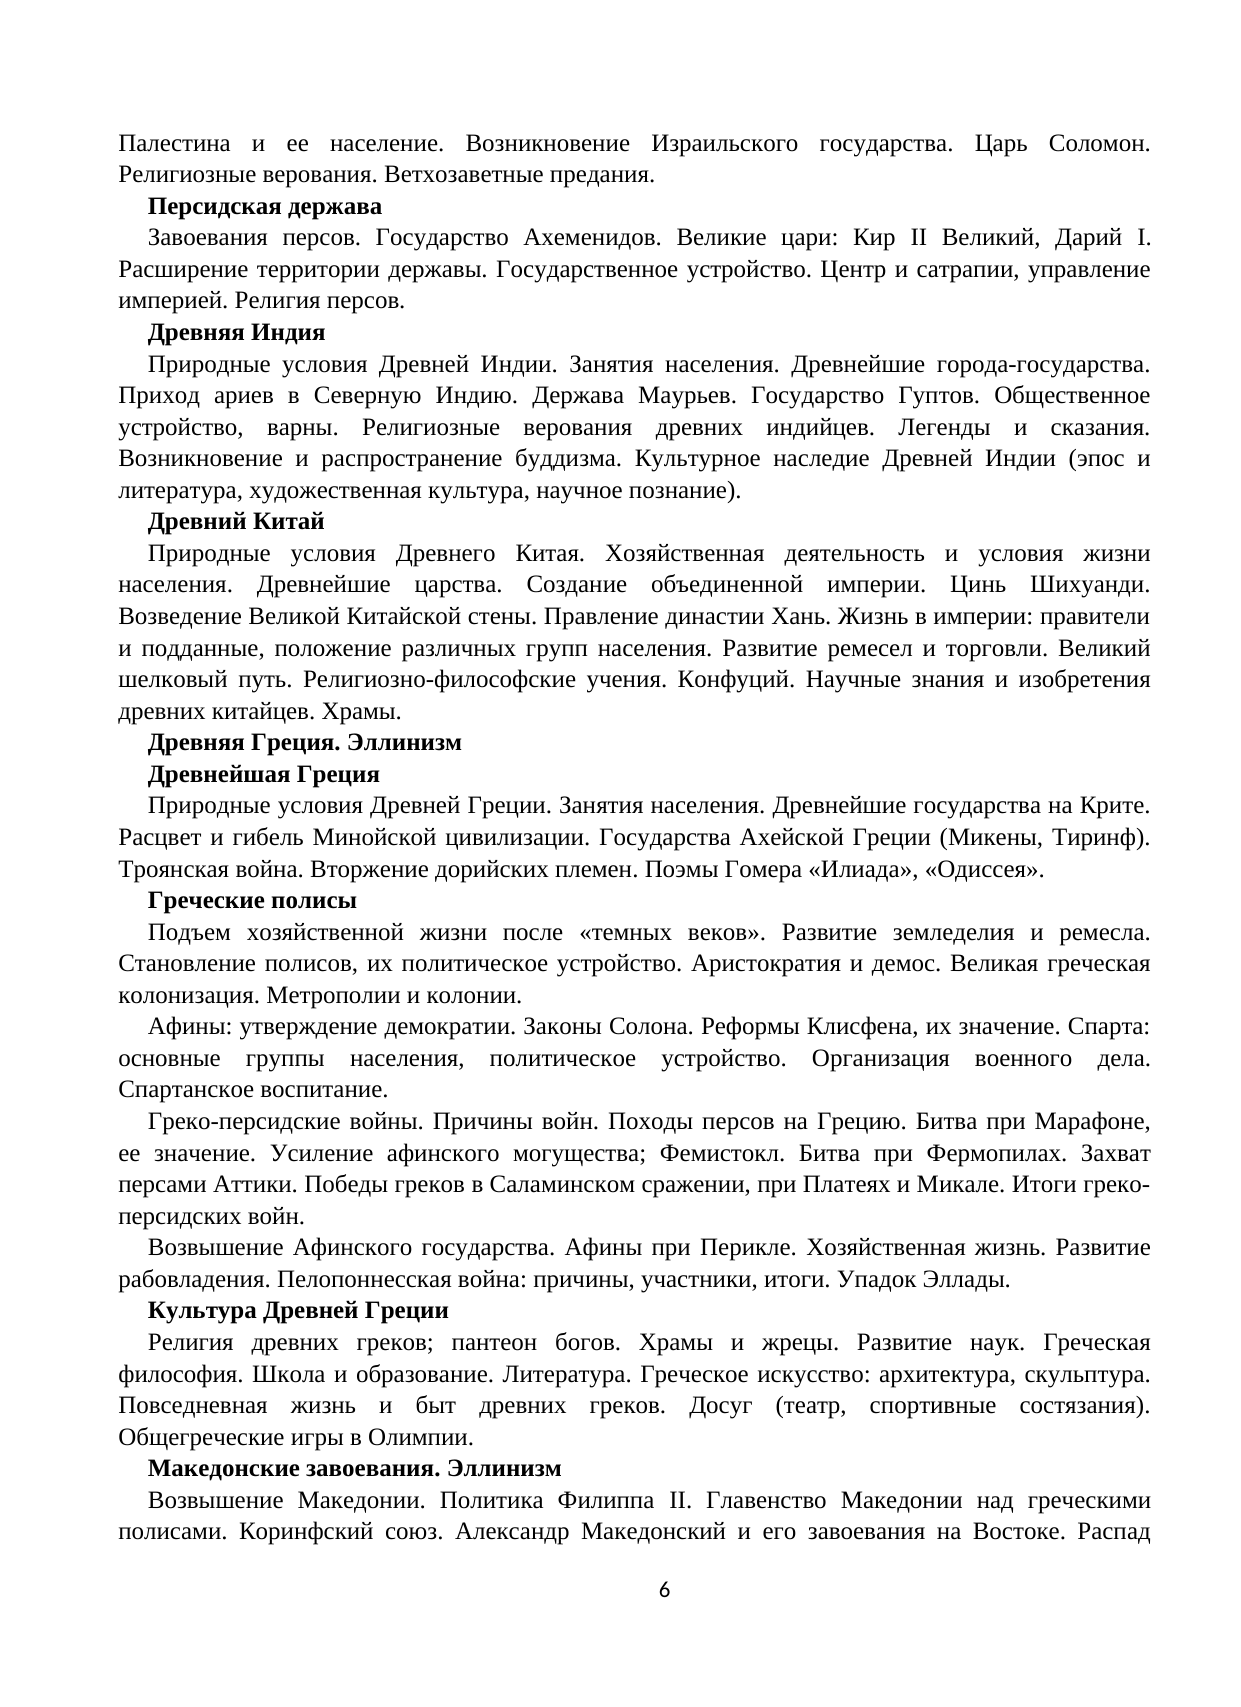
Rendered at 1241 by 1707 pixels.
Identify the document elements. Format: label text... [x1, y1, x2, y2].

text Природные условия Древней Греции. Занятия населения. Древнейшие государства на Крите. Расцвет и гибель Минойской цивилизации. Государства Ахейской Греции (Микены, Тиринф). Троянская война. Вторжение дорийских племен. Поэмы Гомера «Илиада», «Одиссея». [118, 791, 1152, 882]
text Возвышение Афинского государства. Афины при Перикле. Хозяйственная жизнь. Развитие рабовладения. Пелопоннесская война: причины, участники, итоги. Упадок Эллады. [118, 1232, 1152, 1293]
text Афины: утверждение демократии. Законы Солона. Реформы Клисфена, их значение. Спарта: основные группы населения, политическое устройство. Организация военного дела. Спартанское воспитание. [118, 1011, 1152, 1103]
text Культура Древней Греции [118, 1296, 1152, 1324]
text Подъем хозяйственной жизни после «темных веков». Развитие земледелия и ремесла. Становление полисов, их политическое устройство. Аристократия и демос. Великая греческая колонизация. Метрополии и колонии. [118, 917, 1152, 1009]
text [118, 1485, 1152, 1545]
text Древнейшая Греция [118, 759, 1152, 788]
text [118, 128, 1152, 188]
text Древняя Индия [118, 317, 1152, 346]
text Древний Китай [118, 506, 1152, 535]
text Завоевания персов. Государство Ахеменидов. Великие цари: Кир II Великий, Дарий I. Расширение территории державы. Государственное устройство. Центр и сатрапии, управление империей. Религия персов. [118, 222, 1152, 314]
text Религия древних греков; пантеон богов. Храмы и жрецы. Развитие наук. Греческая философия. Школа и образование. Литература. Греческое искусство: архитектура, скульптура. Повседневная жизнь и быт древних греков. Досуг (театр, спортивные состязания). Общегреческие игры в Олимпии. [118, 1327, 1152, 1451]
text Природные условия Древнего Китая. Хозяйственная деятельность и условия жизни населения. Древнейшие царства. Создание объединенной империи. Цинь Шихуанди. Возведение Великой Китайской стены. Правление династии Хань. Жизнь в империи: правители и подданные, положение различных групп населения. Развитие ремесел и торговли. Великий шелковый путь. Религиозно-философские учения. Конфуций. Научные знания и изобретения древних китайцев. Храмы. [118, 538, 1152, 724]
text Греческие полисы [118, 885, 1152, 914]
text Македонские завоевания. Эллинизм [118, 1453, 1152, 1482]
text Персидская держава [118, 191, 1152, 219]
text Греко-персидские войны. Причины войн. Походы персов на Грецию. Битва при Марафоне, ее значение. Усиление афинского могущества; Фемистокл. Битва при Фермопилах. Захват персами Аттики. Победы греков в Саламинском сражении, при Платеях и Микале. Итоги греко-персидских войн. [118, 1106, 1152, 1229]
text Природные условия Древней Индии. Занятия населения. Древнейшие города-государства. Приход ариев в Северную Индию. Держава Маурьев. Государство Гуптов. Общественное устройство, варны. Религиозные верования древних индийцев. Легенды и сказания. Возникновение и распространение буддизма. Культурное наследие Древней Индии (эпос и литература, художественная культура, научное познание). [118, 349, 1152, 504]
text Древняя Греция. Эллинизм [118, 727, 1152, 756]
